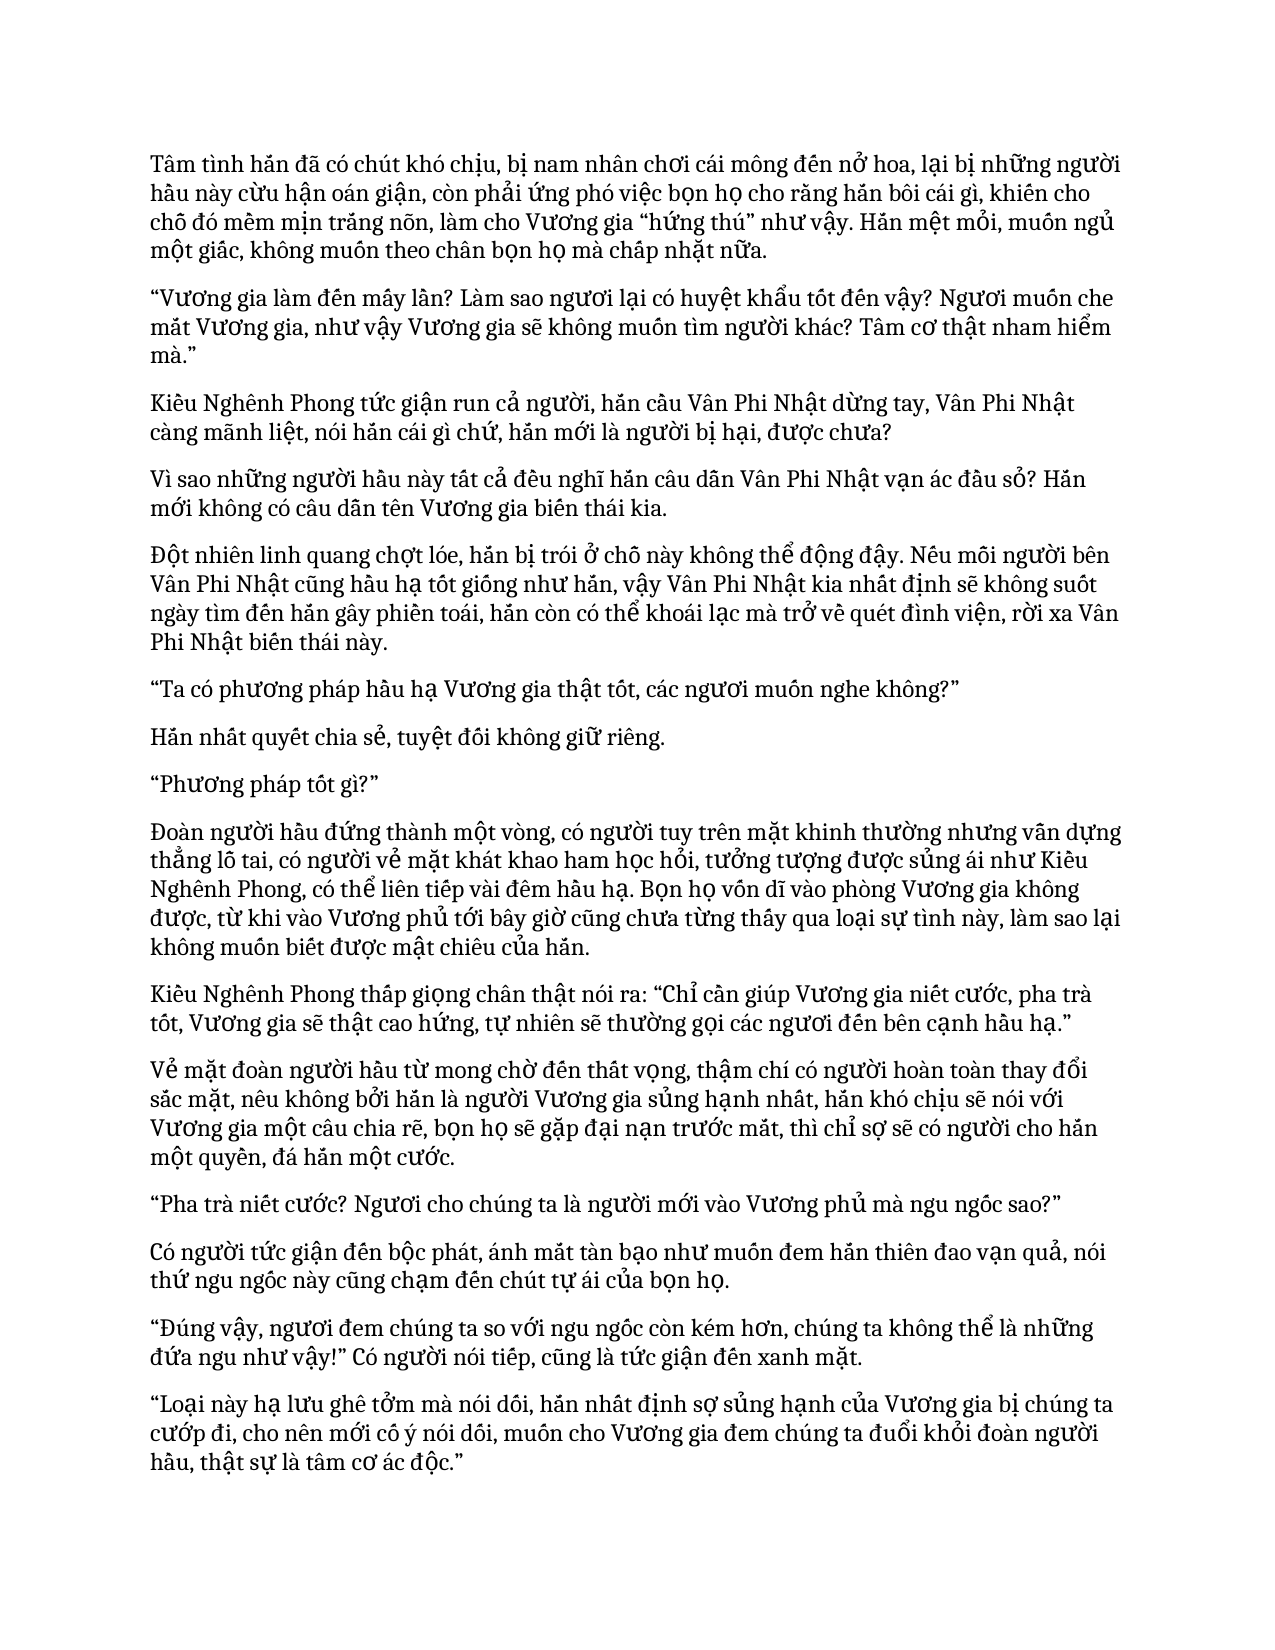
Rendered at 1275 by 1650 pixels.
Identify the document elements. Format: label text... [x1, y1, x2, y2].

text “Đúng vậy, ngươi đem chúng ta so với ngu ngốc còn kém hơn, chúng ta không thể là những đứa ngu như vậy!” Có người nói tiếp, cũng là tức giận đến xanh mặt. [150, 1314, 1125, 1371]
text Đoàn người hầu đứng thành một vòng, có người tuy trên mặt khinh thường nhưng vẫn dựng thẳng lỗ tai, có người vẻ mặt khát khao ham học hỏi, tưởng tượng được sủng ái như Kiều Nghênh Phong, có thể liên tiếp vài đêm hầu hạ. Bọn họ vốn dĩ vào phòng Vương gia không được, từ khi vào Vương phủ tới bây giờ cũng chưa từng thấy qua loại sự tình này, làm sao lại không muốn biết được mật chiêu của hắn. [150, 817, 1125, 961]
text Vẻ mặt đoàn người hầu từ mong chờ đến thất vọng, thậm chí có người hoàn toàn thay đổi sắc mặt, nêu không bởi hắn là người Vương gia sủng hạnh nhất, hắn khó chịu sẽ nói với Vương gia một câu chia rẽ, bọn họ sẽ gặp đại nạn trước mắt, thì chỉ sợ sẽ có người cho hắn một quyền, đá hắn một cước. [150, 1056, 1125, 1171]
text “Vương gia làm đến mấy lần? Làm sao ngươi lại có huyệt khẩu tốt đến vậy? Ngươi muốn che mắt Vương gia, như vậy Vương gia sẽ không muốn tìm người khác? Tâm cơ thật nham hiểm mà.” [150, 284, 1125, 370]
text Tâm tình hắn đã có chút khó chịu, bị nam nhân chơi cái mông đến nở hoa, lại bị những người hầu này cừu hận oán giận, còn phải ứng phó việc bọn họ cho rằng hắn bôi cái gì, khiến cho chỗ đó mềm mịn trắng nõn, làm cho Vương gia “hứng thú” như vậy. Hắn mệt mỏi, muốn ngủ một giấc, không muốn theo chân bọn họ mà chấp nhặt nữa. [150, 150, 1125, 265]
text Có người tức giận đến bộc phát, ánh mắt tàn bạo như muốn đem hắn thiên đao vạn quả, nói thứ ngu ngốc này cũng chạm đến chút tự ái của bọn họ. [150, 1237, 1125, 1295]
text Vì sao những người hầu này tất cả đều nghĩ hắn câu dẫn Vân Phi Nhật vạn ác đầu sỏ? Hắn mới không có câu dẫn tên Vương gia biến thái kia. [150, 465, 1125, 522]
text Hắn nhất quyết chia sẻ, tuyệt đối không giữ riêng. [150, 722, 1125, 751]
text “Pha trà niết cước? Ngươi cho chúng ta là người mới vào Vương phủ mà ngu ngốc sao?” [150, 1190, 1125, 1219]
text Kiều Nghênh Phong tức giận run cả người, hắn cầu Vân Phi Nhật dừng tay, Vân Phi Nhật càng mãnh liệt, nói hắn cái gì chứ, hắn mới là người bị hại, được chưa? [150, 389, 1125, 446]
text Đột nhiên linh quang chợt lóe, hắn bị trói ở chỗ này không thể động đậy. Nếu mỗi người bên Vân Phi Nhật cũng hầu hạ tốt giống như hắn, vậy Vân Phi Nhật kia nhất định sẽ không suốt ngày tìm đến hắn gây phiền toái, hắn còn có thể khoái lạc mà trở về quét đình viện, rời xa Vân Phi Nhật biến thái này. [150, 541, 1125, 656]
text “Phương pháp tốt gì?” [150, 770, 1125, 799]
text “Loại này hạ lưu ghê tởm mà nói dối, hắn nhất định sợ sủng hạnh của Vương gia bị chúng ta cướp đi, cho nên mới cố ý nói dối, muốn cho Vương gia đem chúng ta đuổi khỏi đoàn người hầu, thật sự là tâm cơ ác độc.” [150, 1390, 1125, 1476]
text “Ta có phương pháp hầu hạ Vương gia thật tốt, các ngươi muốn nghe không?” [150, 675, 1125, 704]
text Kiều Nghênh Phong thấp giọng chân thật nói ra: “Chỉ cần giúp Vương gia niết cước, pha trà tốt, Vương gia sẽ thật cao hứng, tự nhiên sẽ thường gọi các ngươi đến bên cạnh hầu hạ.” [150, 980, 1125, 1037]
